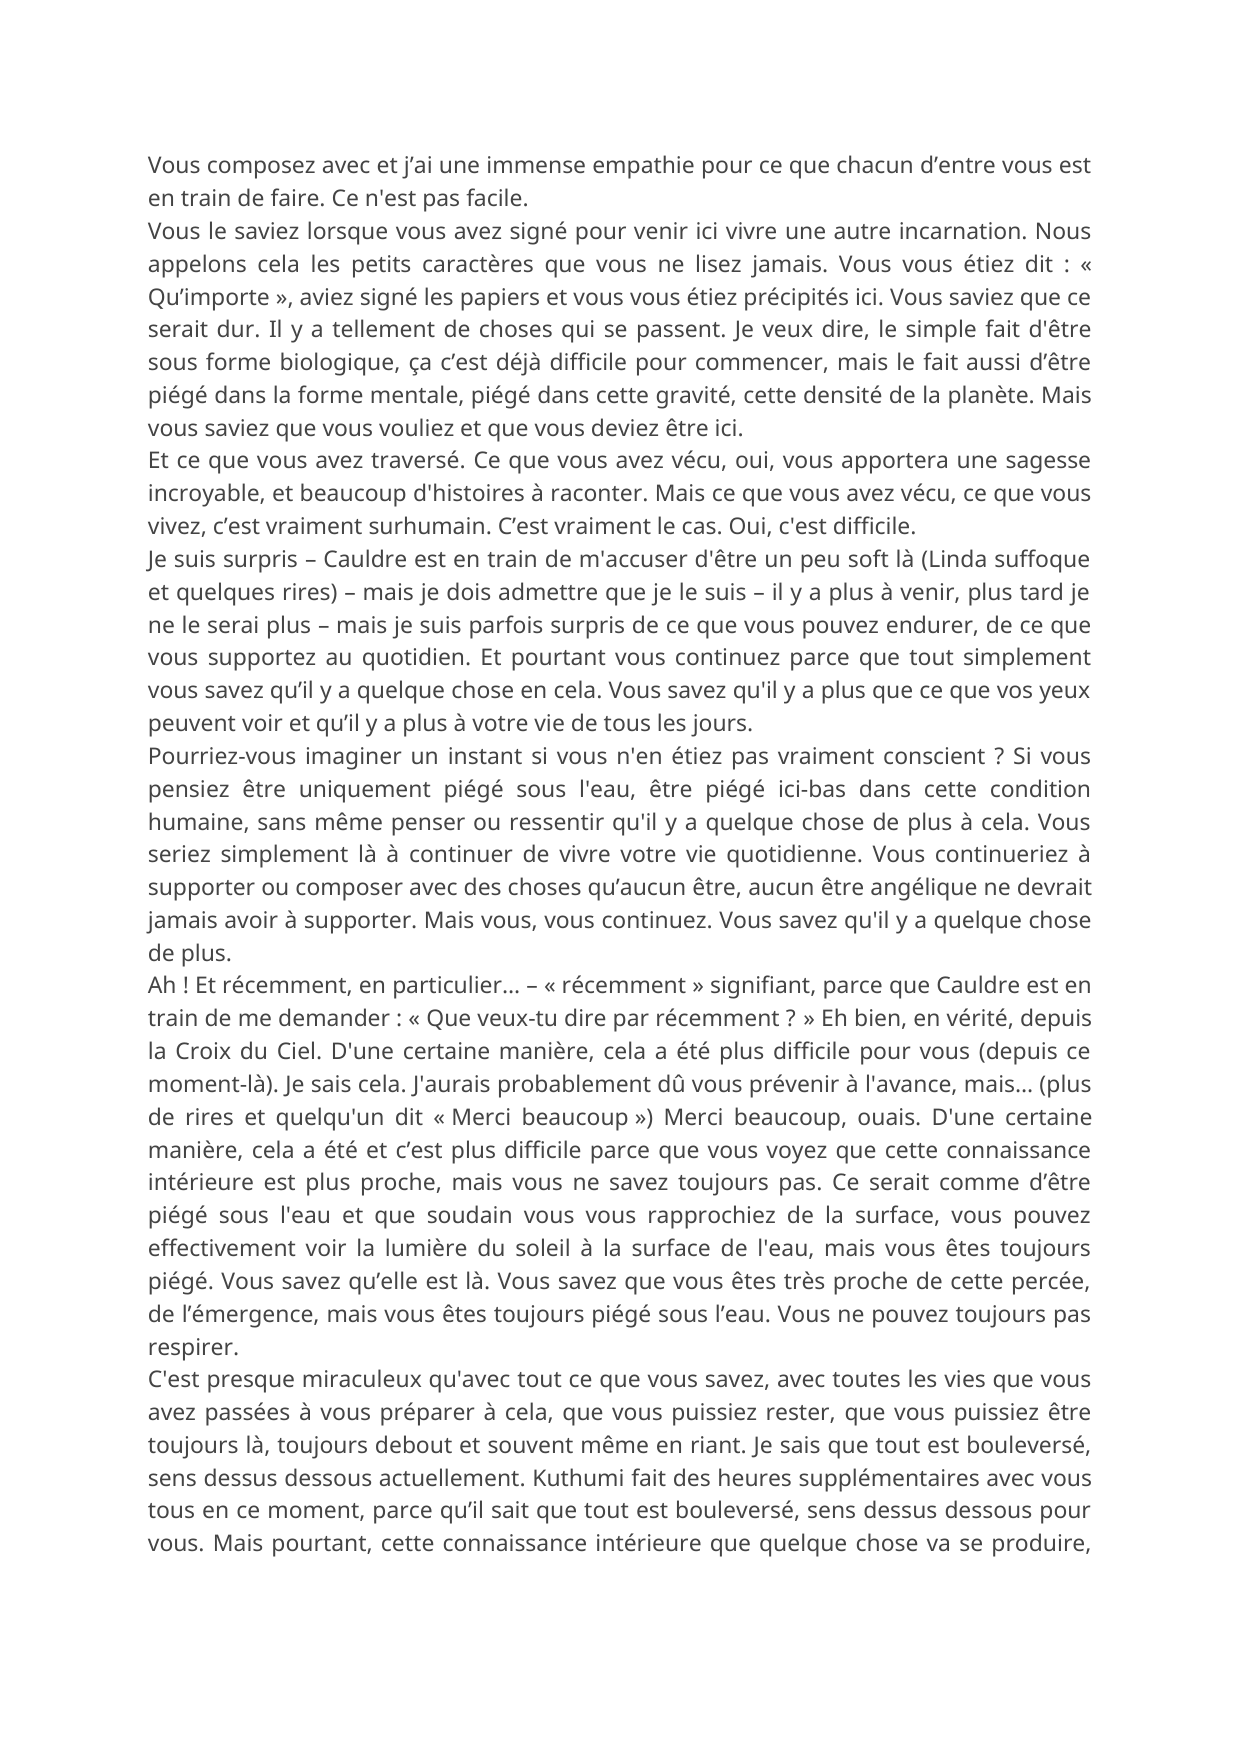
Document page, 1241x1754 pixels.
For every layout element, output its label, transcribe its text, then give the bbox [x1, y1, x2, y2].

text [148, 1362, 1093, 1558]
text Pourriez-vous imaginer un instant si vous n'en étiez pas vraiment conscient ? Si vous pensiez être uniquement piégé sous l'eau, être piégé ici-bas dans cette condition humaine, sans même penser ou ressentir qu'il y a quelque chose de plus à cela. Vous seriez simplement là à continuer de vivre votre vie quotidienne. Vous continueriez à supporter ou composer avec des choses qu’aucun être, aucun être angélique ne devrait jamais avoir à supporter. Mais vous, vous continuez. Vous savez qu'il y a quelque chose de plus. [148, 738, 1093, 968]
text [148, 148, 1093, 213]
text Ah ! Et récemment, en particulier… – « récemment » signifiant, parce que Cauldre est en train de me demander : « Que veux-tu dire par récemment ? » Eh bien, en vérité, depuis la Croix du Ciel. D'une certaine manière, cela a été plus difficile pour vous (depuis ce moment-là). Je sais cela. J'aurais probablement dû vous prévenir à l'avance, mais… (plus de rires et quelqu'un dit « Merci beaucoup ») Merci beaucoup, ouais. D'une certaine manière, cela a été et c’est plus difficile parce que vous voyez que cette connaissance intérieure est plus proche, mais vous ne savez toujours pas. Ce serait comme d’être piégé sous l'eau et que soudain vous vous rapprochiez de la surface, vous pouvez effectivement voir la lumière du soleil à la surface de l'eau, mais vous êtes toujours piégé. Vous savez qu’elle est là. Vous savez que vous êtes très proche de cette percée, de l’émergence, mais vous êtes toujours piégé sous l’eau. Vous ne pouvez toujours pas respirer. [148, 968, 1093, 1362]
text Et ce que vous avez traversé. Ce que vous avez vécu, oui, vous apportera une sagesse incroyable, et beaucoup d'histoires à raconter. Mais ce que vous avez vécu, ce que vous vivez, c’est vraiment surhumain. C’est vraiment le cas. Oui, c'est difficile. [148, 443, 1093, 541]
text Je suis surpris – Cauldre est en train de m'accuser d'être un peu soft là (Linda suffoque et quelques rires) – mais je dois admettre que je le suis – il y a plus à venir, plus tard je ne le serai plus – mais je suis parfois surpris de ce que vous pouvez endurer, de ce que vous supportez au quotidien. Et pourtant vous continuez parce que tout simplement vous savez qu’il y a quelque chose en cela. Vous savez qu'il y a plus que ce que vos yeux peuvent voir et qu’il y a plus à votre vie de tous les jours. [148, 541, 1093, 738]
text Vous le saviez lorsque vous avez signé pour venir ici vivre une autre incarnation. Nous appelons cela les petits caractères que vous ne lisez jamais. Vous vous étiez dit : « Qu’importe », aviez signé les papiers et vous vous étiez précipités ici. Vous saviez que ce serait dur. Il y a tellement de choses qui se passent. Je veux dire, le simple fait d'être sous forme biologique, ça c’est déjà difficile pour commencer, mais le fait aussi d’être piégé dans la forme mentale, piégé dans cette gravité, cette densité de la planète. Mais vous saviez que vous vouliez et que vous deviez être ici. [148, 213, 1093, 443]
